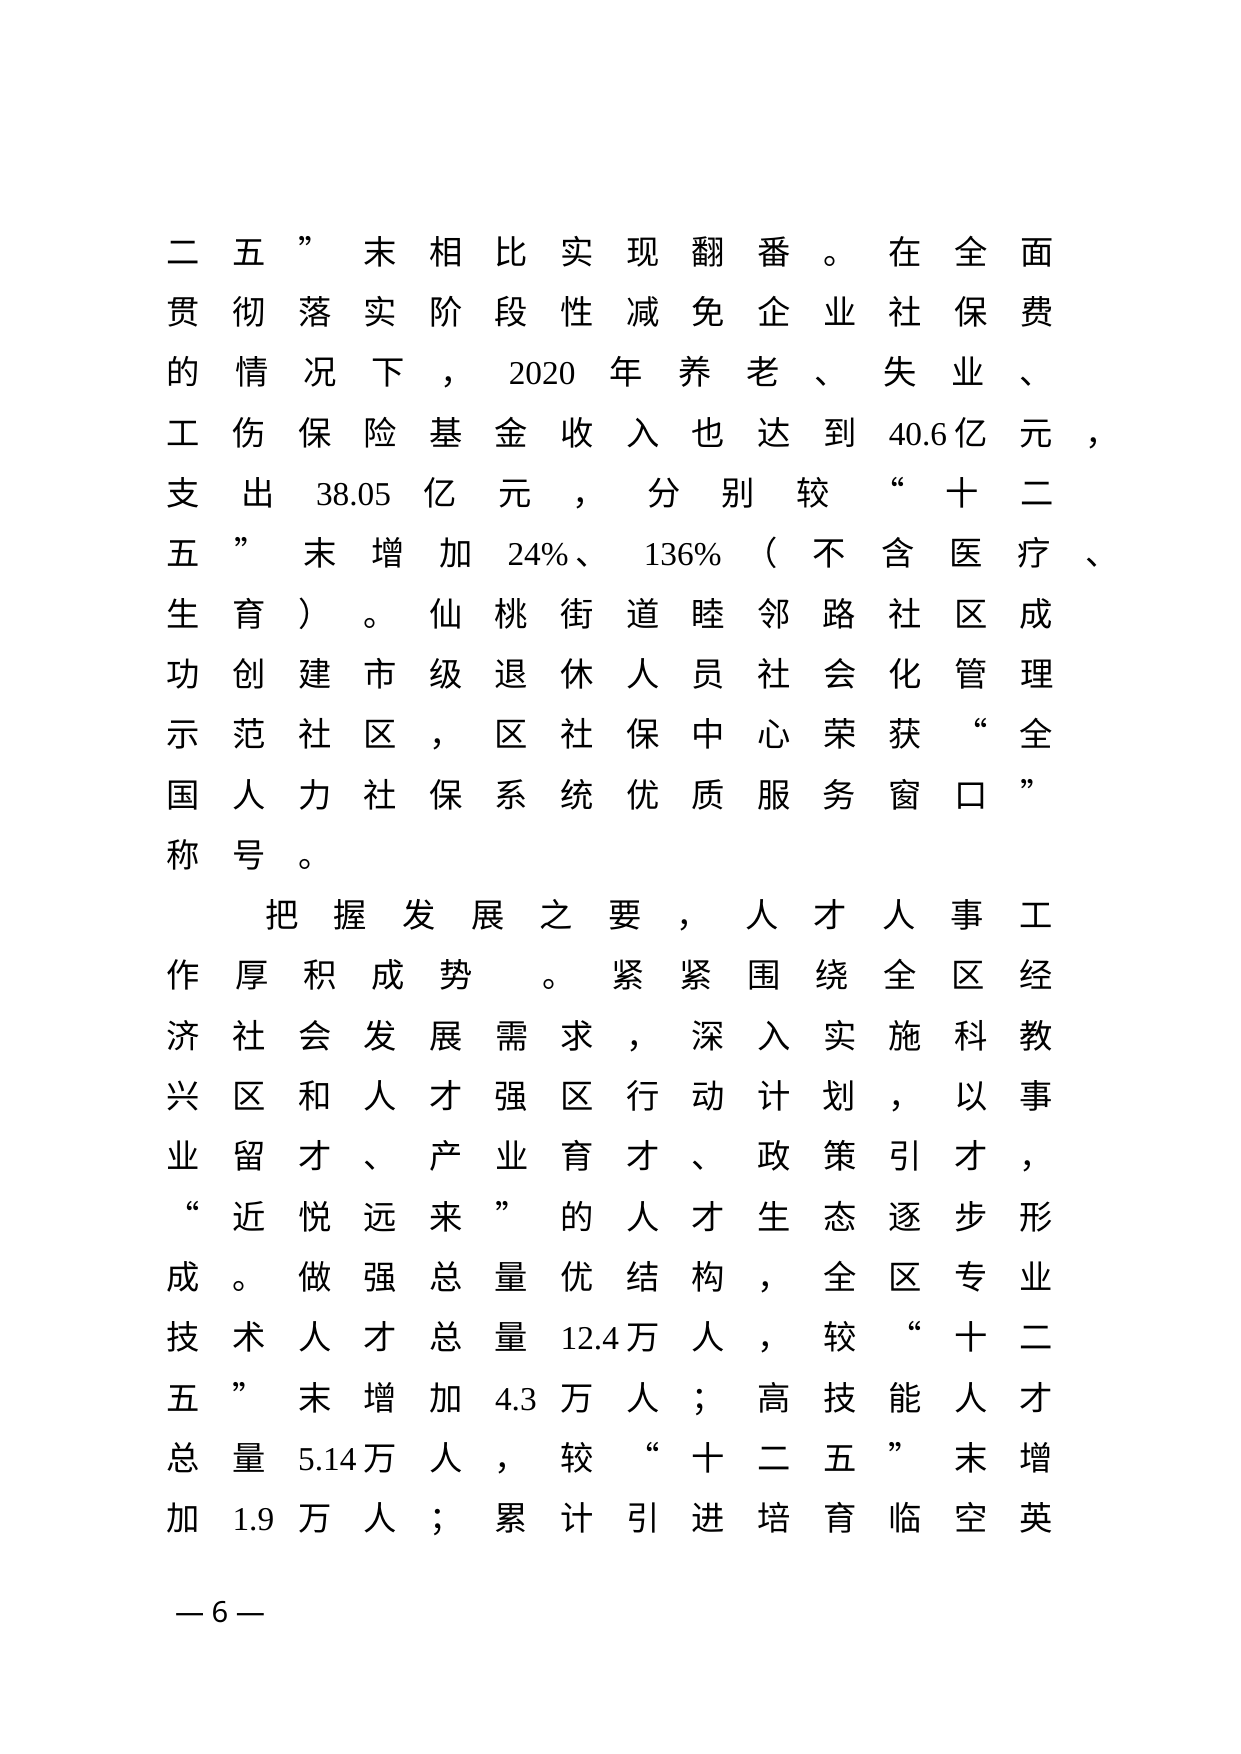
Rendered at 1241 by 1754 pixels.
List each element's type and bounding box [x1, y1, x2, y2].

text [167, 219, 1085, 883]
text [167, 883, 1085, 1546]
